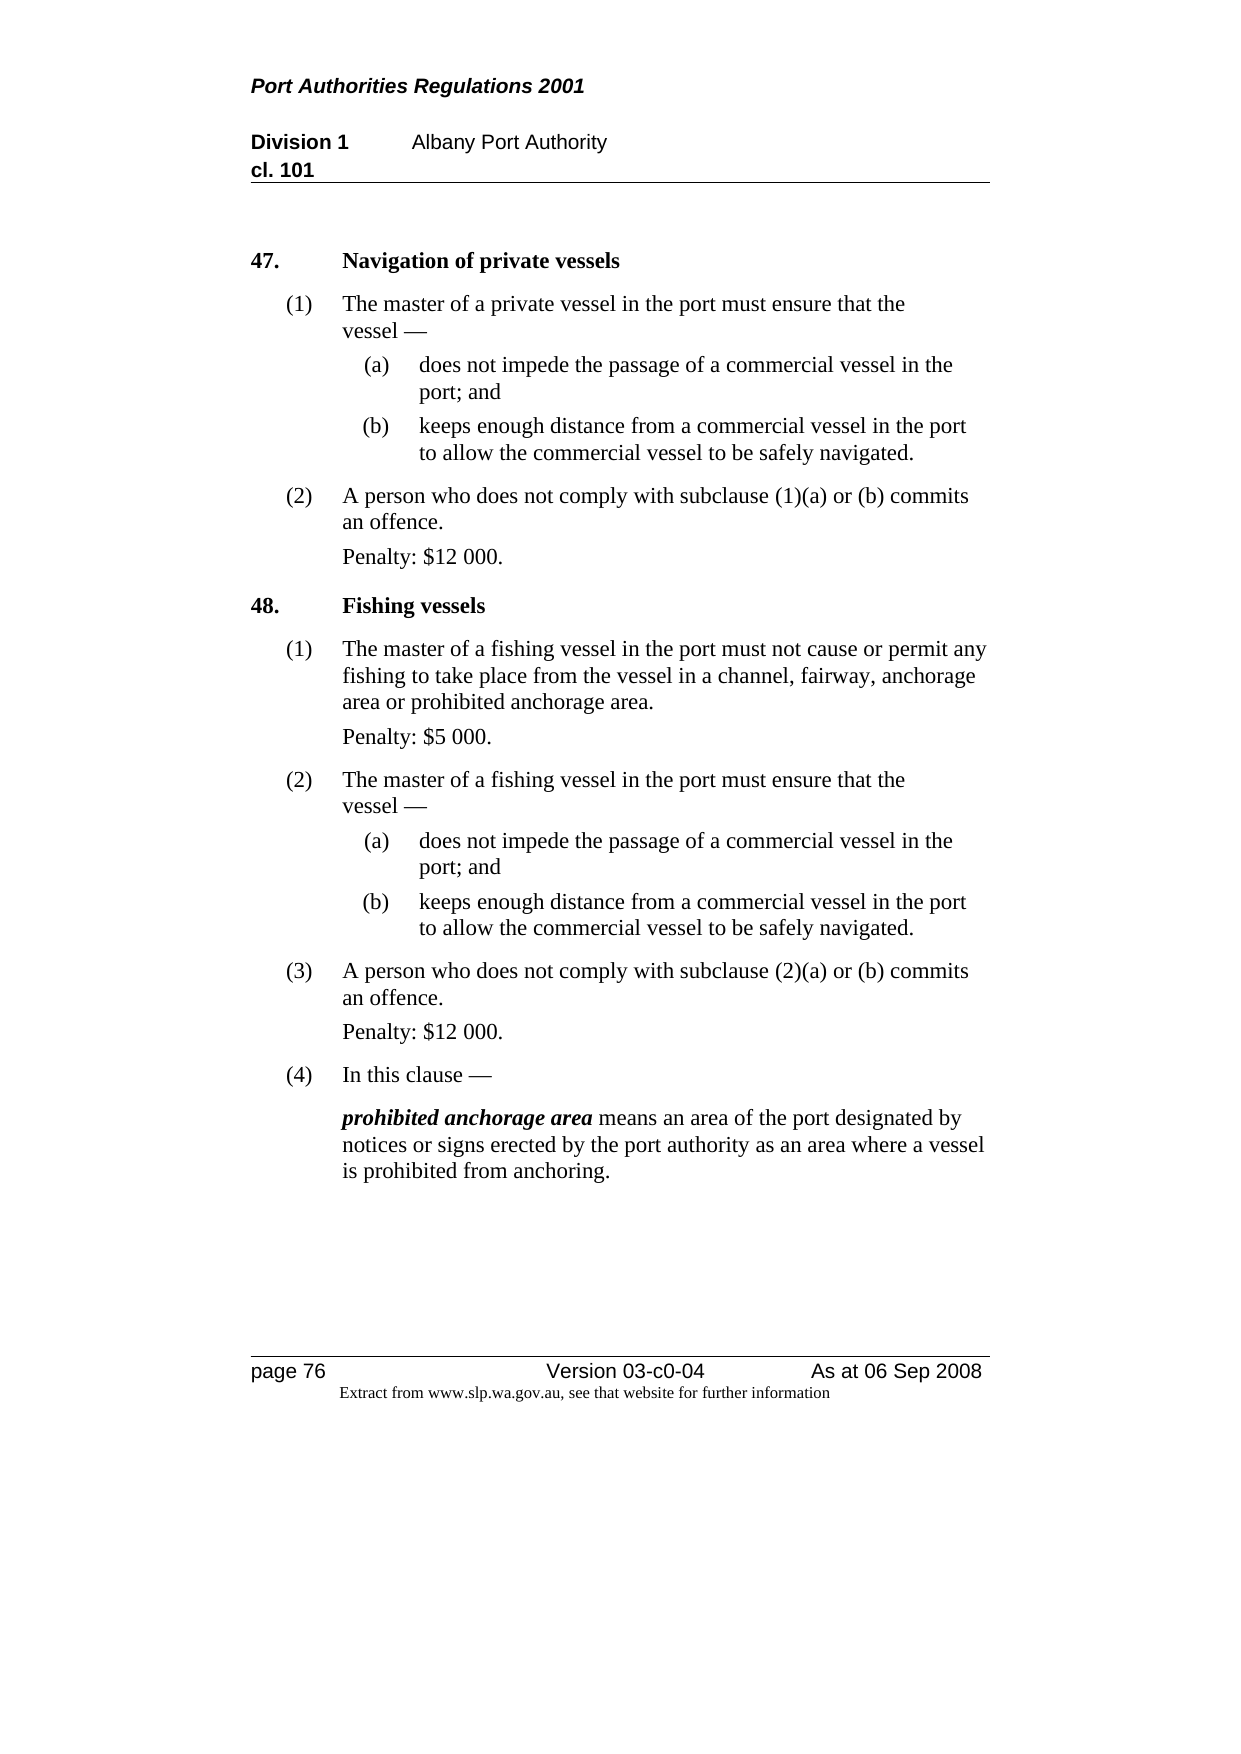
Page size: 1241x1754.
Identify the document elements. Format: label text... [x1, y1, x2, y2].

text Penalty: $5 000. [251, 723, 990, 749]
subtitle 47. Navigation of private vessels [251, 247, 990, 274]
text (4) In this clause — [251, 1061, 990, 1088]
subtitle 48. Fishing vessels [251, 592, 990, 619]
text Penalty: $12 000. [251, 1018, 990, 1044]
text (1) The master of a fishing vessel in the port must not cause or permit any fishing to take place from the vessel in a channel, fairway, anchorage area or prohibited anchorage area. [251, 635, 990, 714]
text (2) The master of a fishing vessel in the port must ensure that the vessel — [251, 766, 990, 818]
text (3) A person who does not comply with subclause (2)(a) or (b) commits an offence. [251, 957, 990, 1010]
text prohibited anchorage area means an area of the port designated by notices or signs erected by the port authority as an area where a vessel is prohibited from anchoring. [251, 1104, 990, 1183]
text (b) keeps enough distance from a commercial vessel in the port to allow the commercial vessel to be safely navigated. [251, 413, 990, 465]
text (2) A person who does not comply with subclause (1)(a) or (b) commits an offence. [251, 482, 990, 535]
text (a) does not impede the passage of a commercial vessel in the port; and [251, 827, 990, 879]
text (b) keeps enough distance from a commercial vessel in the port to allow the commercial vessel to be safely navigated. [251, 888, 990, 941]
text Penalty: $12 000. [251, 543, 990, 569]
text (1) The master of a private vessel in the port must ensure that the vessel — [251, 291, 990, 343]
text (a) does not impede the passage of a commercial vessel in the port; and [251, 352, 990, 404]
